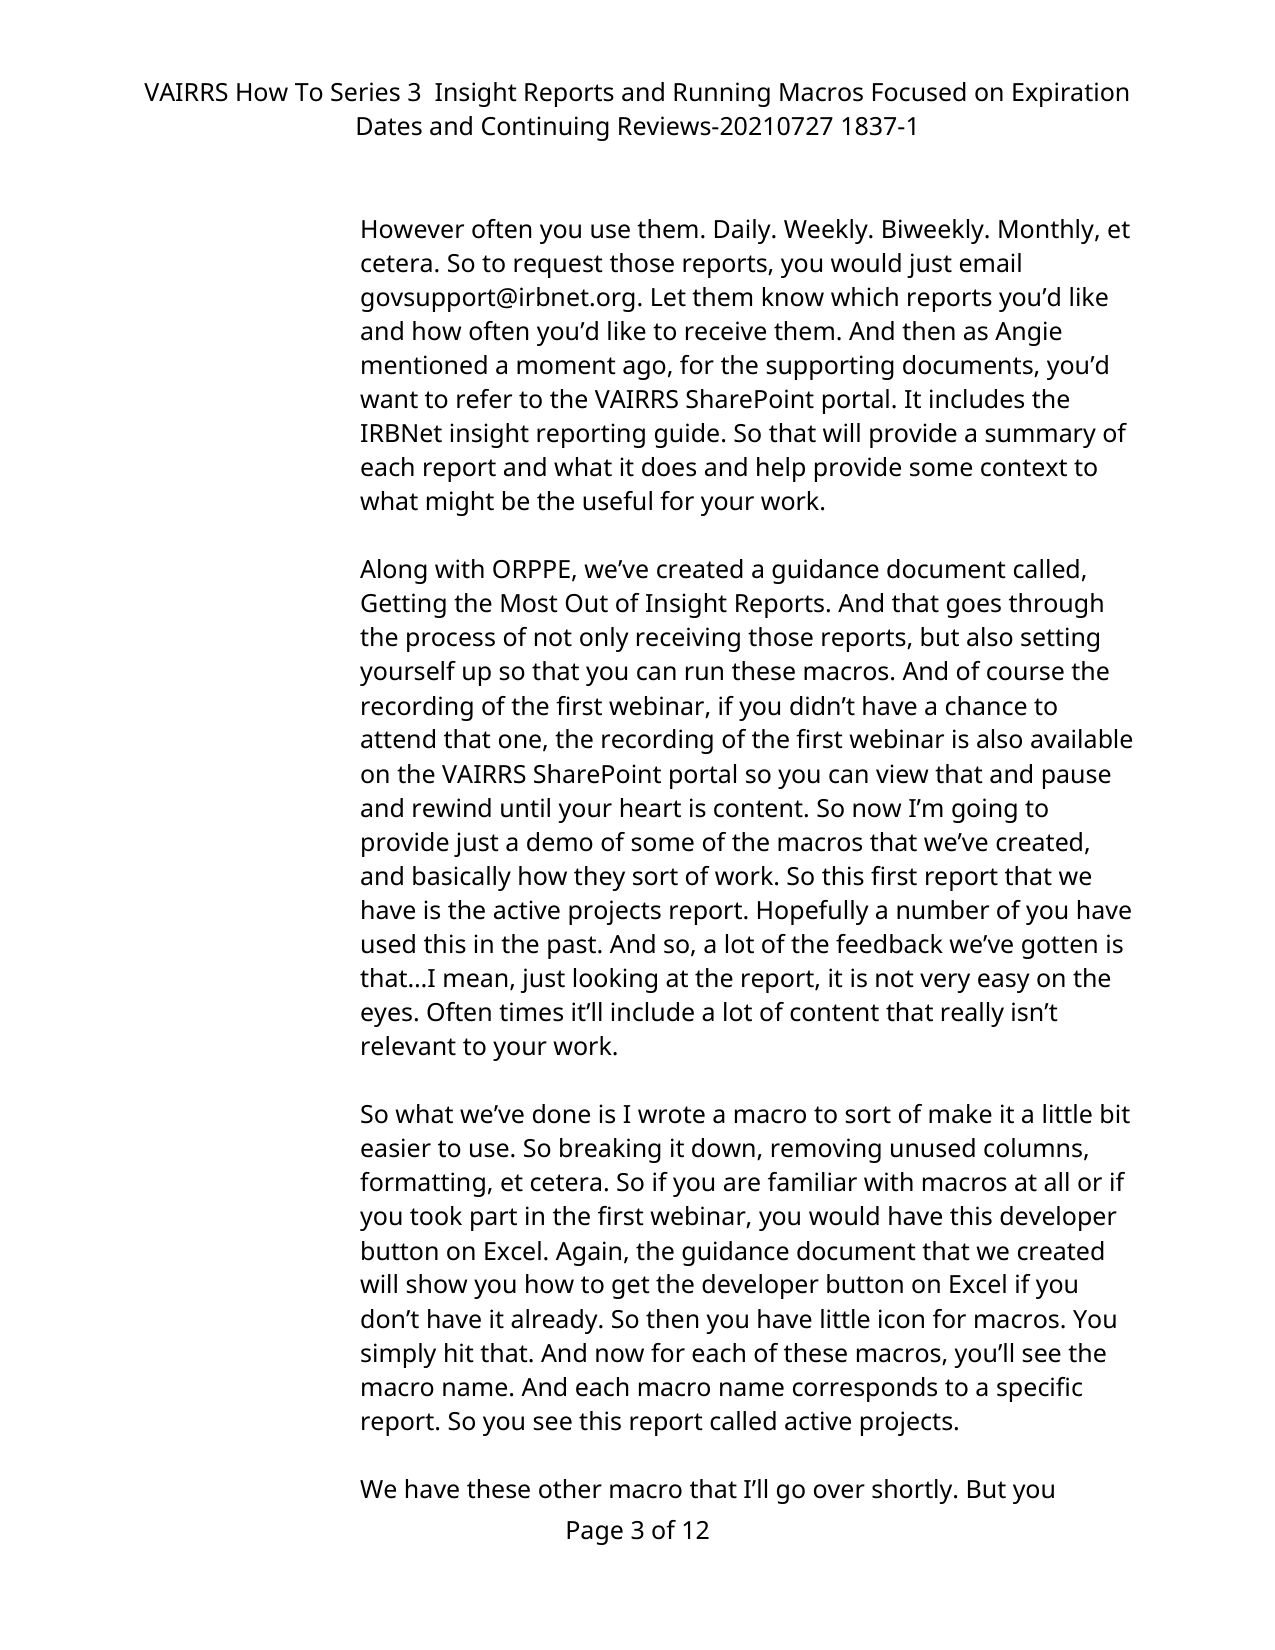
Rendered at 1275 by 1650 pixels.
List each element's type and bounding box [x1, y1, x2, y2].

text [135, 211, 1140, 1506]
